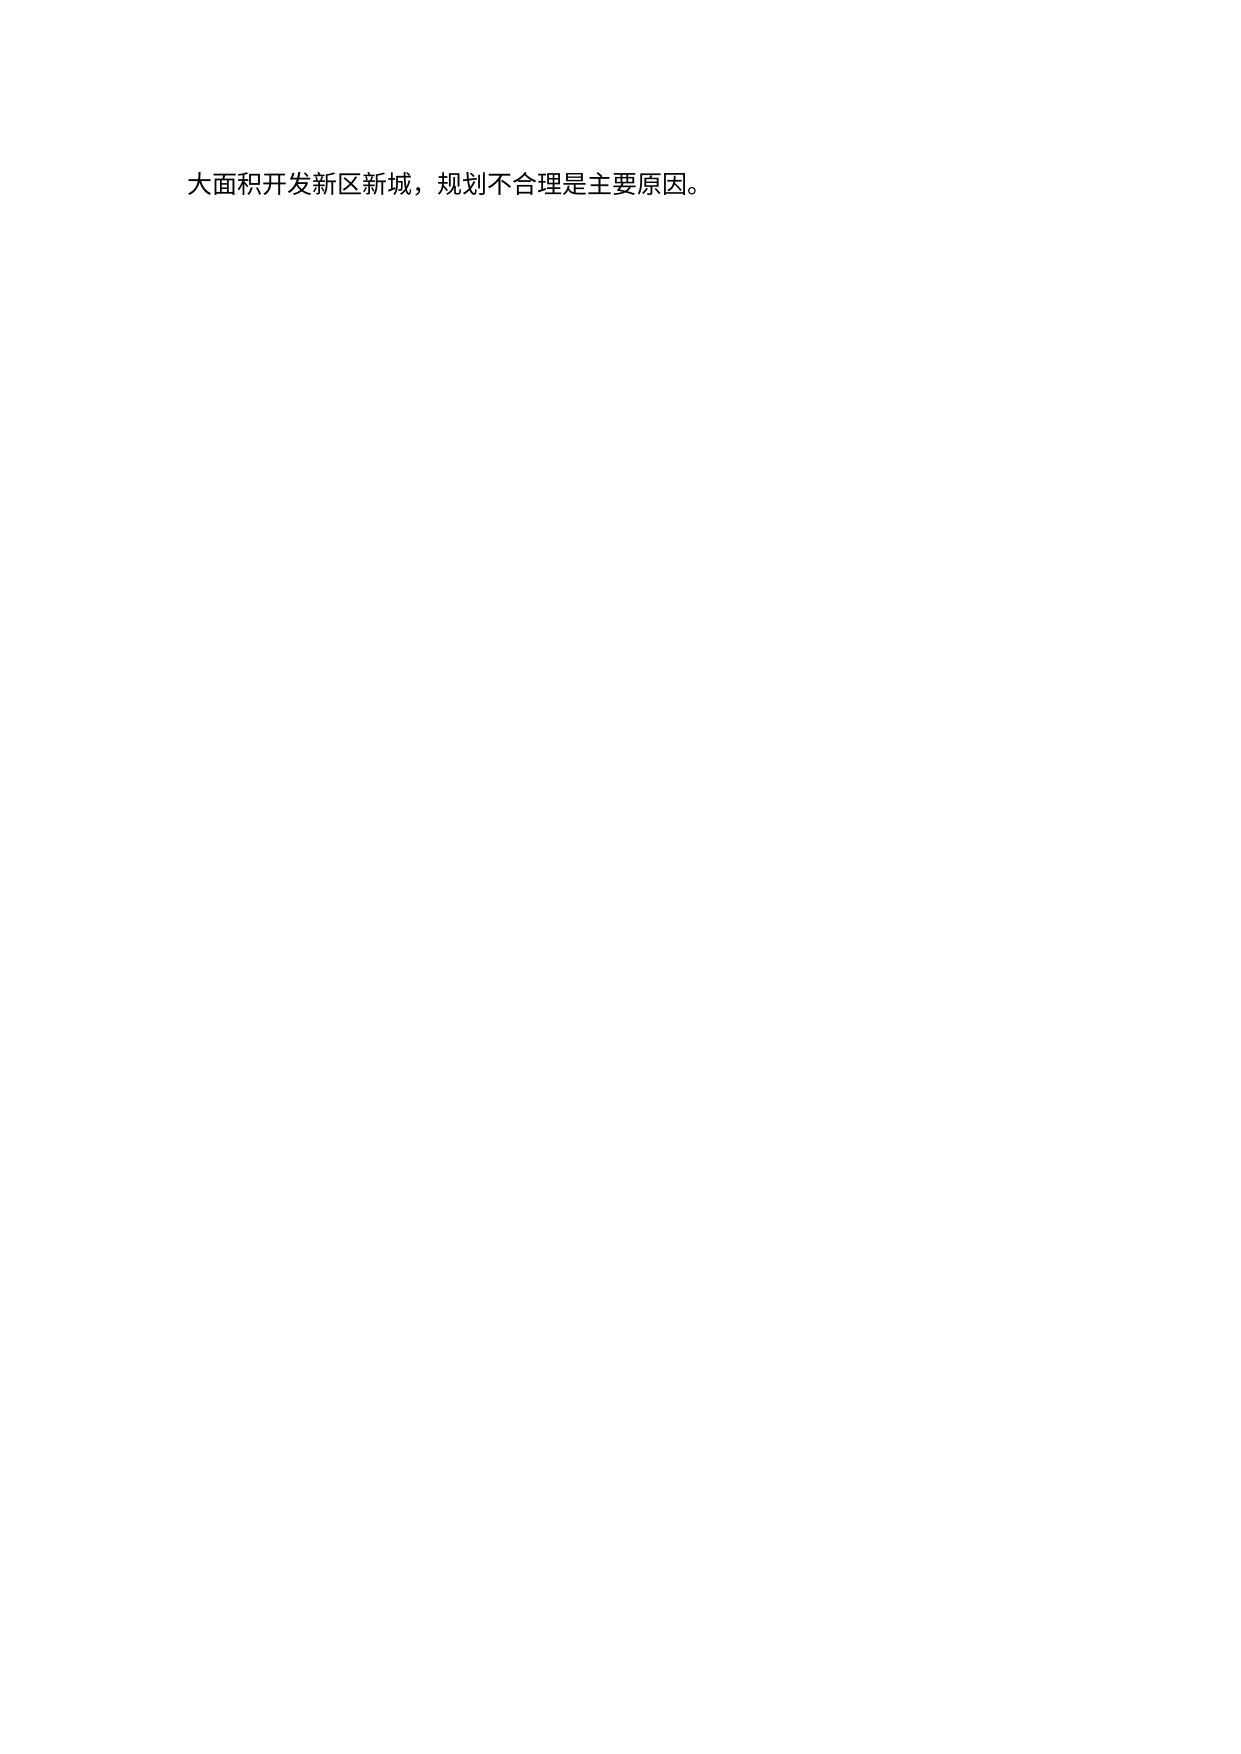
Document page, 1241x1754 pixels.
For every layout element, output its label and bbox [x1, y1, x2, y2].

text [187, 150, 1053, 215]
